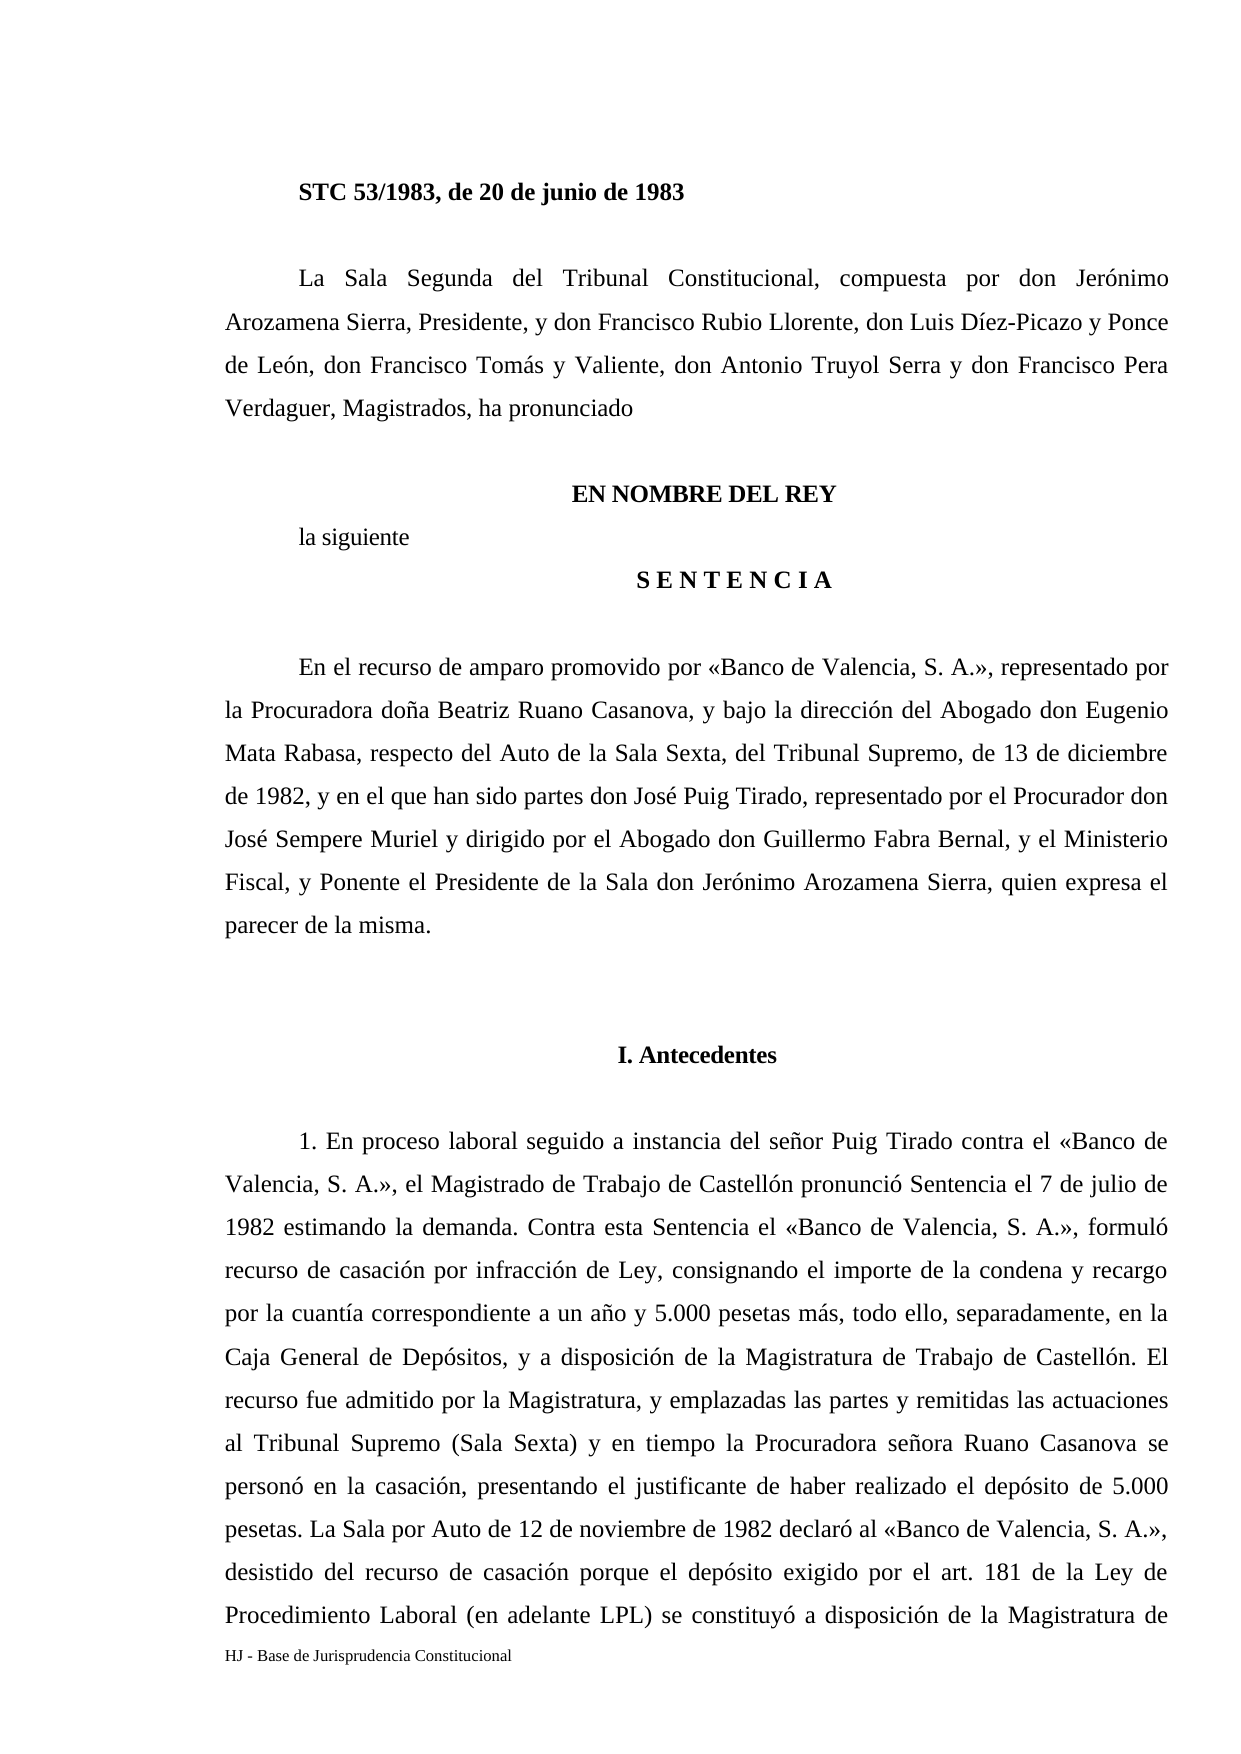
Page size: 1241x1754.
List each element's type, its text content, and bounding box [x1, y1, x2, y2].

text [224, 1126, 1169, 1629]
text EN NOMBRE DEL REY [224, 479, 1110, 508]
text En el recurso de amparo promovido por «Banco de Valencia, S. A.», representado por la Procuradora doña Beatriz Ruano Casanova, y bajo la dirección del Abogado don Eugenio Mata Rabasa, respecto del Auto de la Sala Sexta, del Tribunal Supremo, de 13 de diciembre de 1982, y en el que han sido partes don José Puig Tirado, representado por el Procurador don José Sempere Muriel y dirigido por el Abogado don Guillermo Fabra Bernal, y el Ministerio Fiscal, y Ponente el Presidente de la Sala don Jerónimo Arozamena Sierra, quien expresa el parecer de la misma. [224, 652, 1169, 939]
text La Sala Segunda del Tribunal Constitucional, compuesta por don Jerónimo Arozamena Sierra, Presidente, y don Francisco Rubio Llorente, don Luis Díez-Picazo y Ponce de León, don Francisco Tomás y Valiente, don Antonio Truyol Serra y don Francisco Pera Verdaguer, Magistrados, ha pronunciado [224, 263, 1169, 422]
text STC 53/1983, de 20 de junio de 1983 [224, 177, 1169, 206]
text S E N T E N C I A [224, 565, 1169, 594]
text I. Antecedentes [224, 1040, 1169, 1068]
text la siguiente [224, 522, 1110, 551]
